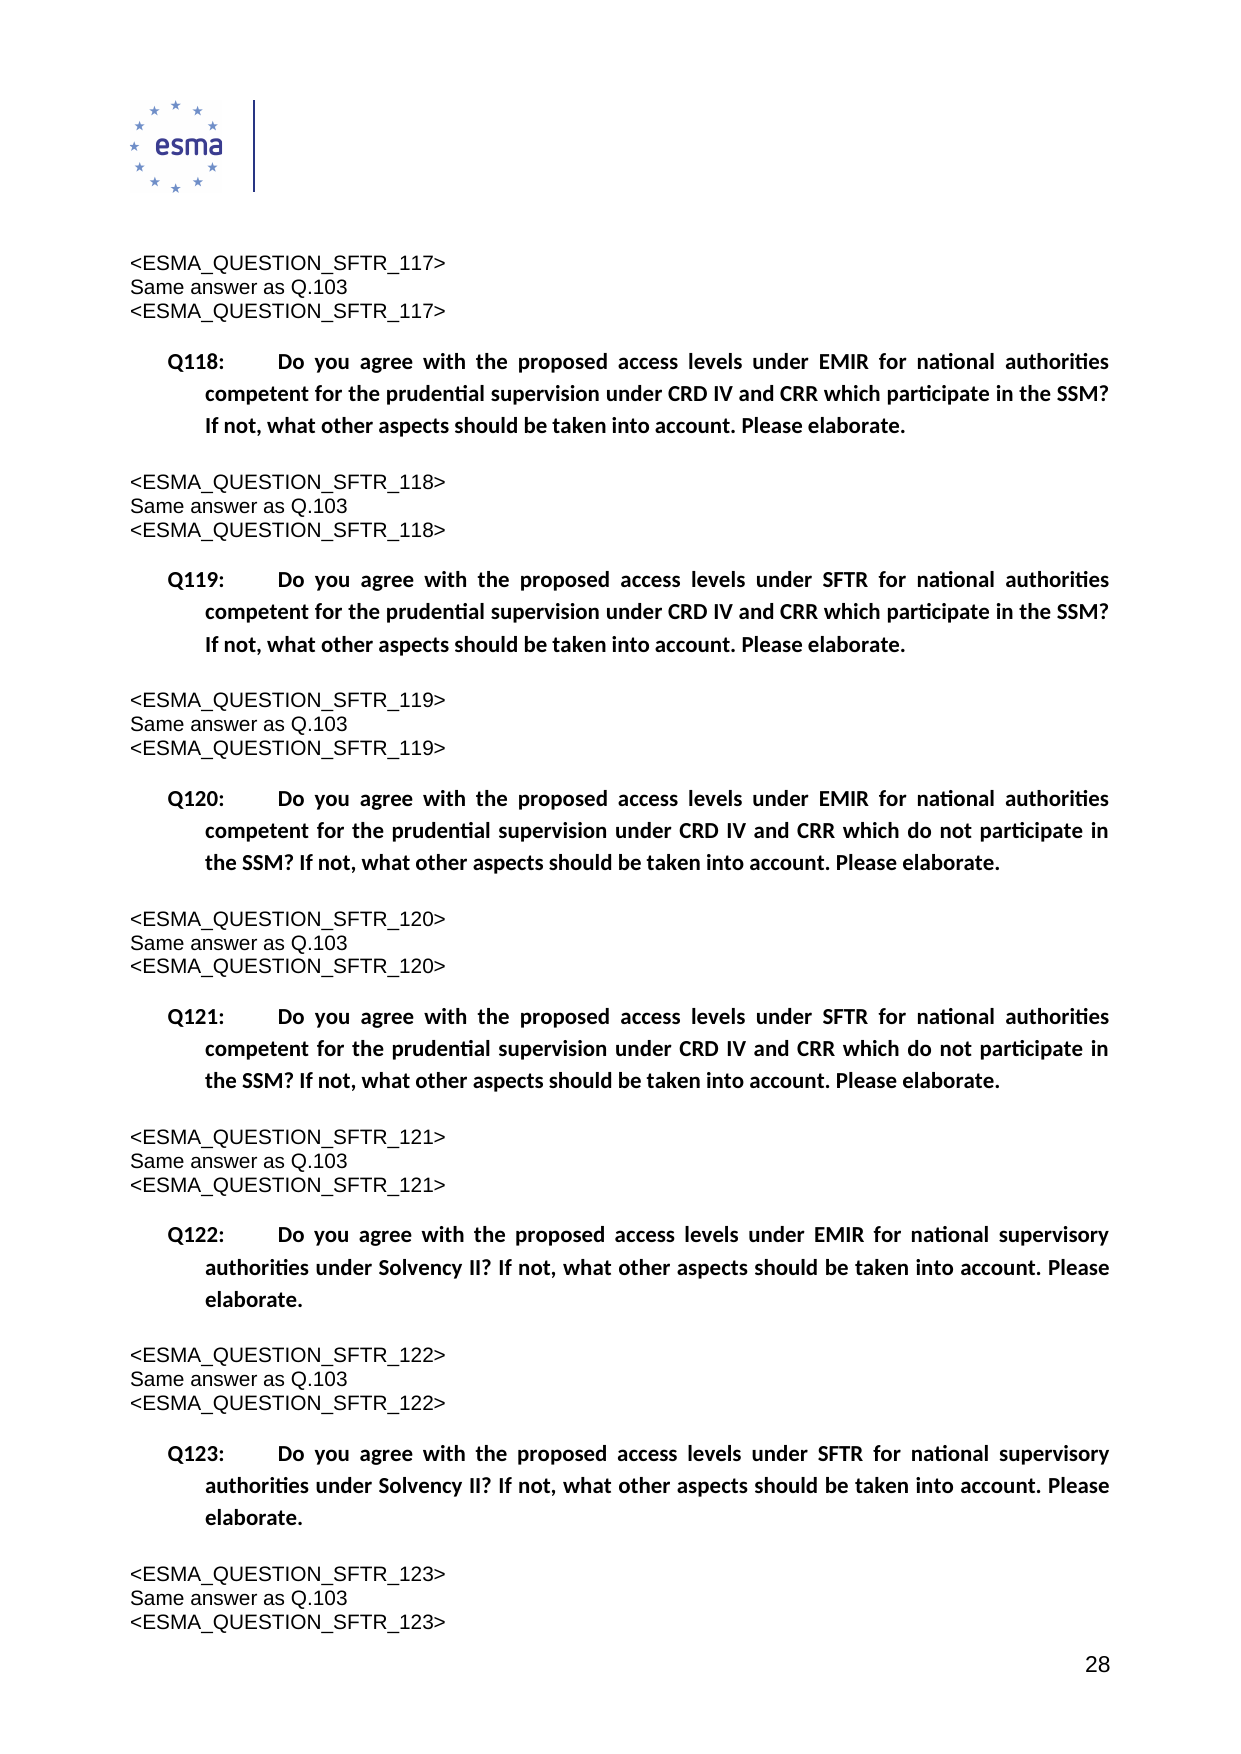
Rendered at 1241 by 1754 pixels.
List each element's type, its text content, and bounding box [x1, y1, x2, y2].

text <ESMA_QUESTION_SFTR_117> [130, 251, 1110, 275]
picture [129, 100, 223, 193]
text Same answer as Q.103 [130, 275, 1110, 299]
text <ESMA_QUESTION_SFTR_121> [130, 1173, 1110, 1197]
list Do you agree with the proposed access levels under SFTR for national authorities competent for the prudential supervision under CRD IV and CRR which do not participate in the SSM? If not, what other aspects should be taken into account. Please elaborate. [167, 1002, 1110, 1094]
list Do you agree with the proposed access levels under EMIR for national authorities competent for the prudential supervision under CRD IV and CRR which do not participate in the SSM? If not, what other aspects should be taken into account. Please elaborate. [167, 784, 1110, 876]
text <ESMA_QUESTION_SFTR_123> [130, 1562, 1110, 1586]
text <ESMA_QUESTION_SFTR_123> [130, 1609, 1110, 1633]
text <ESMA_QUESTION_SFTR_119> [130, 688, 1110, 712]
list Do you agree with the proposed access levels under SFTR for national authorities competent for the prudential supervision under CRD IV and CRR which participate in the SSM? If not, what other aspects should be taken into account. Please elaborate. [167, 565, 1110, 658]
text <ESMA_QUESTION_SFTR_121> [130, 1125, 1110, 1149]
list Do you agree with the proposed access levels under EMIR for national supervisory authorities under Solvency II? If not, what other aspects should be taken into account. Please elaborate. [167, 1221, 1110, 1313]
text Same answer as Q.103 [130, 712, 1110, 736]
text <ESMA_QUESTION_SFTR_122> [130, 1391, 1110, 1415]
list Do you agree with the proposed access levels under EMIR for national authorities competent for the prudential supervision under CRD IV and CRR which participate in the SSM? If not, what other aspects should be taken into account. Please elaborate. [167, 347, 1110, 439]
text <ESMA_QUESTION_SFTR_122> [130, 1343, 1110, 1367]
text <ESMA_QUESTION_SFTR_120> [130, 954, 1110, 978]
text <ESMA_QUESTION_SFTR_117> [130, 299, 1110, 323]
text Same answer as Q.103 [130, 493, 1110, 517]
text Same answer as Q.103 [130, 1149, 1110, 1173]
text <ESMA_QUESTION_SFTR_120> [130, 906, 1110, 930]
text <ESMA_QUESTION_SFTR_118> [130, 469, 1110, 493]
text Same answer as Q.103 [130, 1586, 1110, 1609]
list Do you agree with the proposed access levels under SFTR for national supervisory authorities under Solvency II? If not, what other aspects should be taken into account. Please elaborate. [167, 1439, 1110, 1531]
text Same answer as Q.103 [130, 1367, 1110, 1391]
text <ESMA_QUESTION_SFTR_119> [130, 736, 1110, 760]
text <ESMA_QUESTION_SFTR_118> [130, 517, 1110, 541]
text Same answer as Q.103 [130, 930, 1110, 954]
